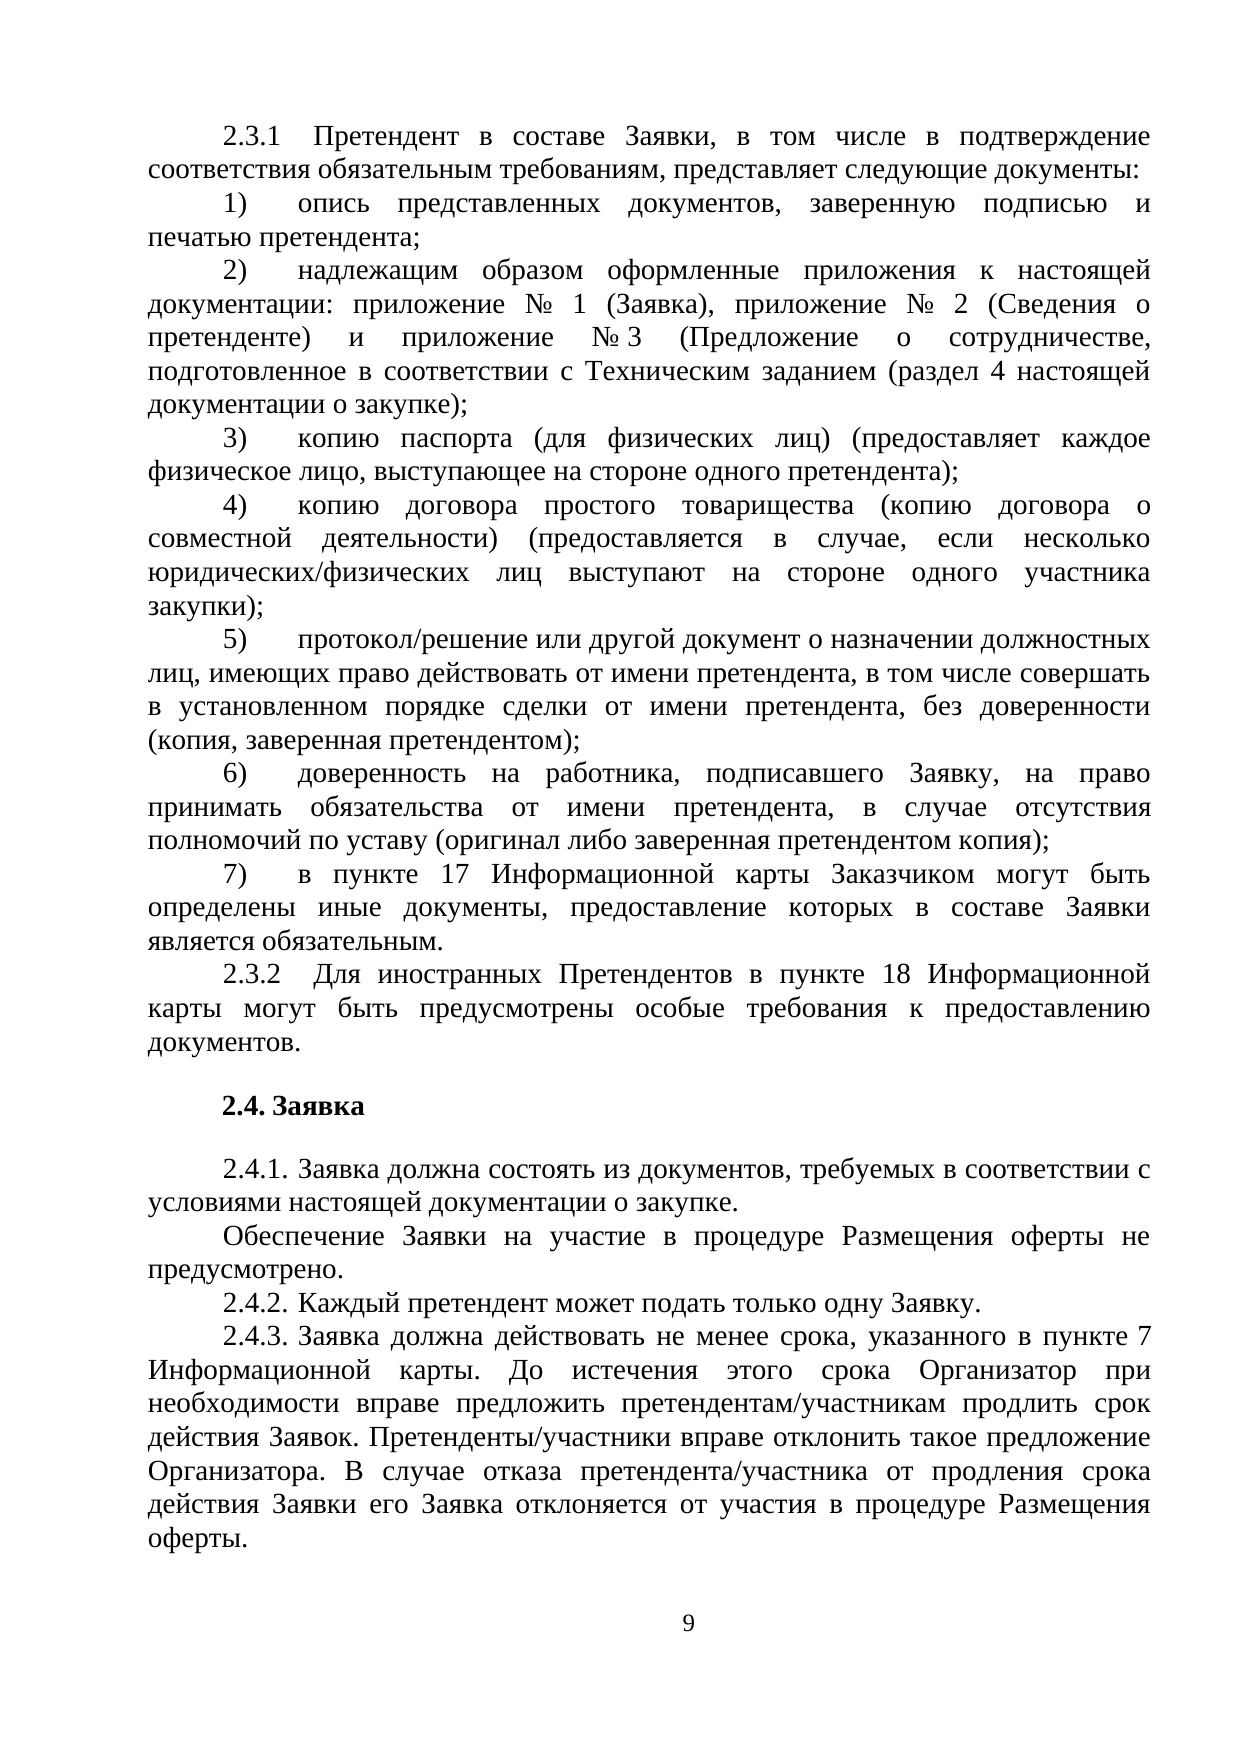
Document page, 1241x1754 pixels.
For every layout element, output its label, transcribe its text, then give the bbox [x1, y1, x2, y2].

list копию договора простого товарищества (копию договора о совместной деятельности) (предоставляется в случае, если несколько юридических/физических лиц выступают на стороне одного участника закупки); [148, 487, 1152, 621]
list Для иностранных Претендентов в пункте 18 Информационной карты могут быть предусмотрены особые требования к предоставлению документов. [148, 957, 1152, 1057]
list опись представленных документов, заверенную подписью и печатью претендента; [148, 185, 1152, 252]
list Заявка должна состоять из документов, требуемых в соответствии с условиями настоящей документации о закупке. [148, 1151, 1152, 1218]
list Заявка должна действовать не менее срока, указанного в пункте 7 Информационной карты. До истечения этого срока Организатор при необходимости вправе предложить претендентам/участникам продлить срок действия Заявок. Претенденты/участники вправе отклонить такое предложение Организатора. В случае отказа претендента/участника от продления срока действия Заявки его Заявка отклоняется от участия в процедуре Размещения оферты. [148, 1318, 1152, 1553]
list в пункте 17 Информационной карты Заказчиком могут быть определены иные документы, предоставление которых в составе Заявки является обязательным. [148, 856, 1152, 957]
list Каждый претендент может подать только одну Заявку. [148, 1285, 1152, 1318]
list доверенность на работника, подписавшего Заявку, на право принимать обязательства от имени претендента, в случае отсутствия полномочий по уставу (оригинал либо заверенная претендентом копия); [148, 755, 1152, 856]
text Обеспечение Заявки на участие в процедуре Размещения оферты не предусмотрено. [148, 1218, 1152, 1285]
subtitle Заявка [148, 1088, 1152, 1122]
list Претендент в составе Заявки, в том числе в подтверждение соответствия обязательным требованиям, представляет следующие документы: [148, 118, 1152, 185]
list протокол/решение или другой документ о назначении должностных лиц, имеющих право действовать от имени претендента, в том числе совершать в установленном порядке сделки от имени претендента, без доверенности (копия, заверенная претендентом); [148, 621, 1152, 755]
list копию паспорта (для физических лиц) (предоставляет каждое физическое лицо, выступающее на стороне одного претендента); [148, 420, 1152, 487]
list надлежащим образом оформленные приложения к настоящей документации: приложение № 1 (Заявка), приложение № 2 (Сведения о претенденте) и приложение № 3 (Предложение о сотрудничестве, подготовленное в соответствии с Техническим заданием (раздел 4 настоящей документации о закупке); [148, 252, 1152, 420]
